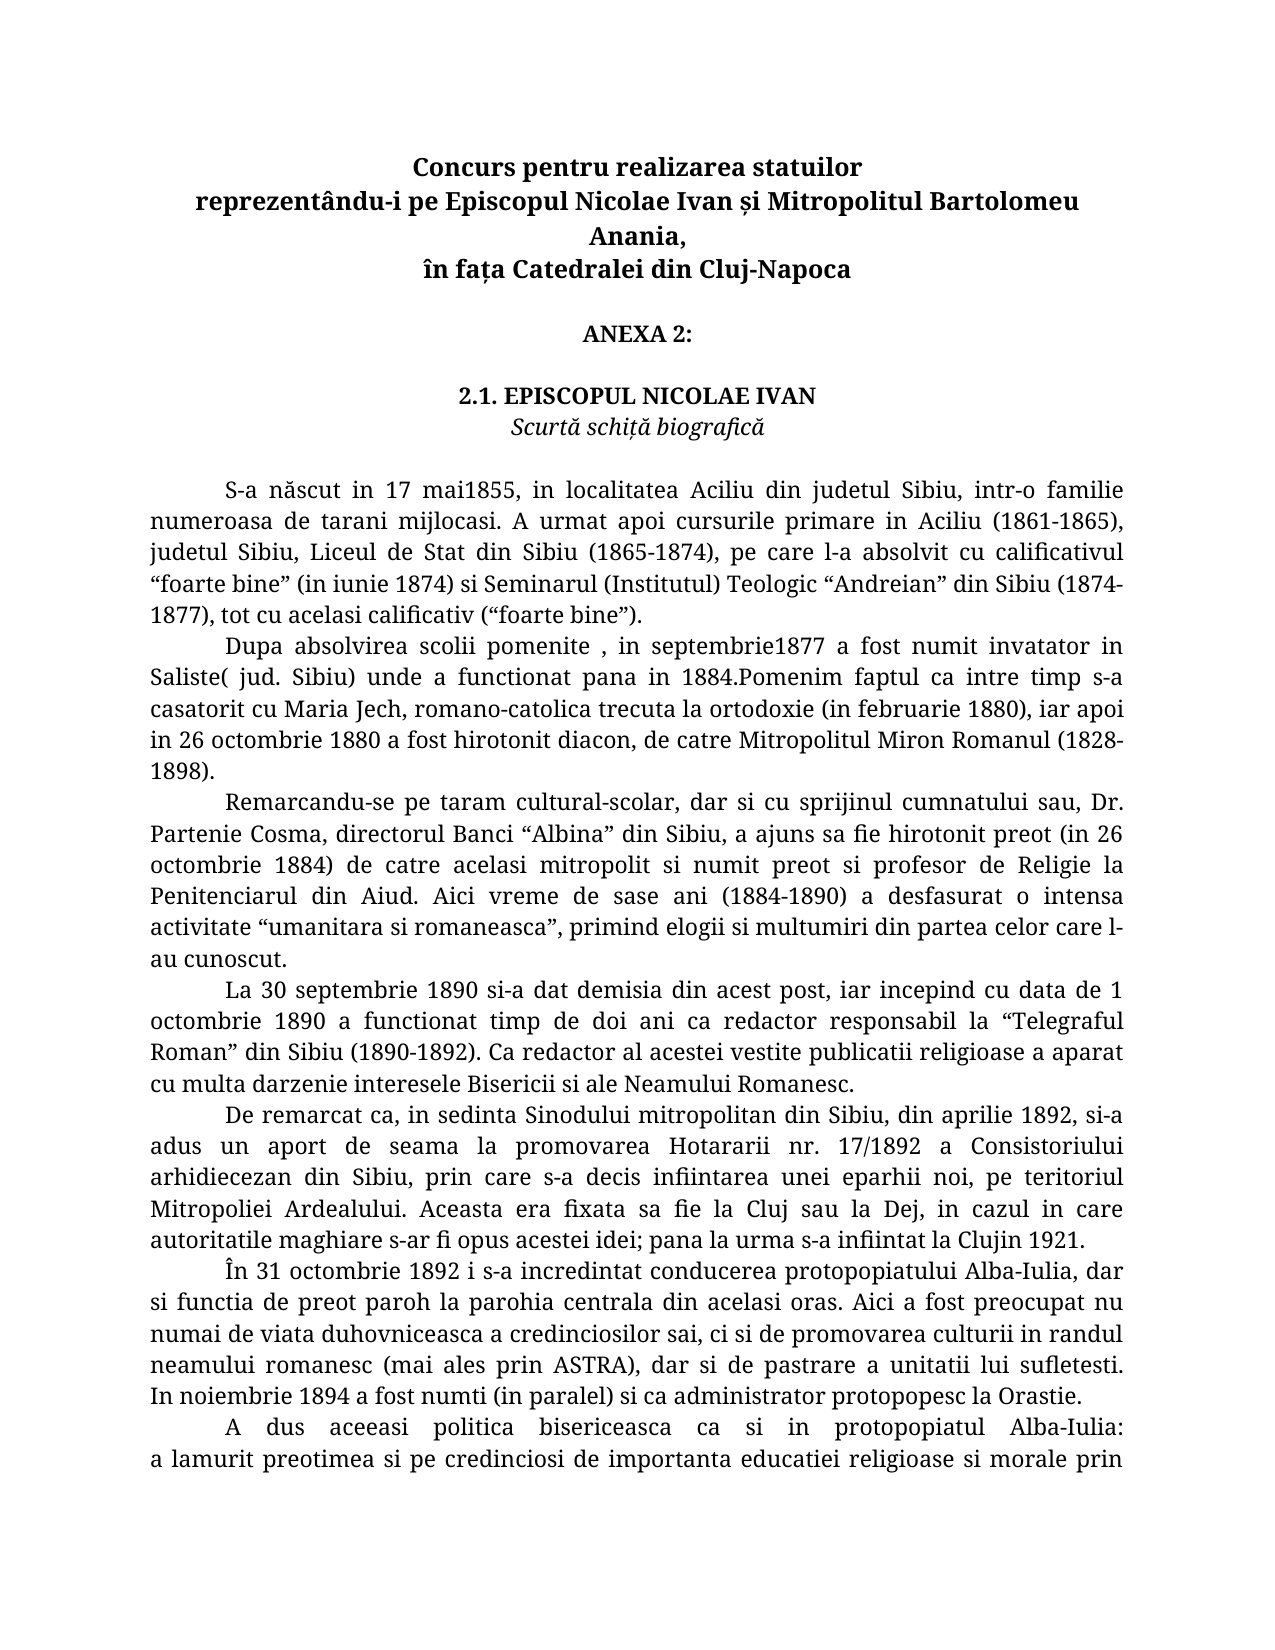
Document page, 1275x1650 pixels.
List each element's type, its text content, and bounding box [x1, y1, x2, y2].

text reprezentându-i pe Episcopul Nicolae Ivan și Mitropolitul Bartolomeu Anania, [150, 184, 1125, 252]
text în fața Catedralei din Cluj-Napoca [150, 252, 1125, 286]
text La 30 septembrie 1890 si-a dat demisia din acest post, iar incepind cu data de 1 octombrie 1890 a functionat timp de doi ani ca redactor responsabil la “Telegraful Roman” din Sibiu (1890-1892). Ca redactor al acestei vestite publicatii religioase a aparat cu multa darzenie interesele Bisericii si ale Neamului Romanesc. [150, 974, 1125, 1099]
text S-a născut in 17 mai1855, in localitatea Aciliu din judetul Sibiu, intr-o familie numeroasa de tarani mijlocasi. A urmat apoi cursurile primare in Aciliu (1861-1865), judetul Sibiu, Liceul de Stat din Sibiu (1865-1874), pe care l-a absolvit cu calificativul “foarte bine” (in iunie 1874) si Seminarul (Institutul) Teologic “Andreian” din Sibiu (1874-1877), tot cu acelasi calificativ (“foarte bine”). [150, 474, 1125, 630]
text Remarcandu-se pe taram cultural-scolar, dar si cu sprijinul cumnatului sau, Dr. Partenie Cosma, directorul Banci “Albina” din Sibiu, a ajuns sa fie hirotonit preot (in 26 octombrie 1884) de catre acelasi mitropolit si numit preot si profesor de Religie la Penitenciarul din Aiud. Aici vreme de sase ani (1884-1890) a desfasurat o intensa activitate “umanitara si romaneasca”, primind elogii si multumiri din partea celor care l-au cunoscut. [150, 786, 1125, 974]
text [150, 1411, 1125, 1474]
text De remarcat ca, in sedinta Sinodului mitropolitan din Sibiu, din aprilie 1892, si-a adus un aport de seama la promovarea Hotararii nr. 17/1892 a Consistoriului arhidiecezan din Sibiu, prin care s-a decis infiintarea unei eparhii noi, pe teritoriul Mitropoliei Ardealului. Aceasta era fixata sa fie la Cluj sau la Dej, in cazul in care autoritatile maghiare s-ar fi opus acestei idei; pana la urma s-a infiintat la Clujin 1921. [150, 1099, 1125, 1255]
text În 31 octombrie 1892 i s-a incredintat conducerea protopopiatului Alba-Iulia, dar si functia de preot paroh la parohia centrala din acelasi oras. Aici a fost preocupat nu numai de viata duhovniceasca a credinciosilor sai, ci si de promovarea culturii in randul neamului romanesc (mai ales prin ASTRA), dar si de pastrare a unitatii lui sufletesti. In noiembrie 1894 a fost numti (in paralel) si ca administrator protopopesc la Orastie. [150, 1255, 1125, 1411]
text Scurtă schiță biografică [150, 411, 1125, 442]
text Dupa absolvirea scolii pomenite , in septembrie1877 a fost numit invatator in Saliste( jud. Sibiu) unde a functionat pana in 1884.Pomenim faptul ca intre timp s-a casatorit cu Maria Jech, romano-catolica trecuta la ortodoxie (in februarie 1880), iar apoi in 26 octombrie 1880 a fost hirotonit diacon, de catre Mitropolitul Miron Romanul (1828-1898). [150, 630, 1125, 786]
text ANEXA 2: [150, 317, 1125, 349]
text Concurs pentru realizarea statuilor [150, 150, 1125, 184]
text 2.1. EPISCOPUL NICOLAE IVAN [150, 380, 1125, 411]
